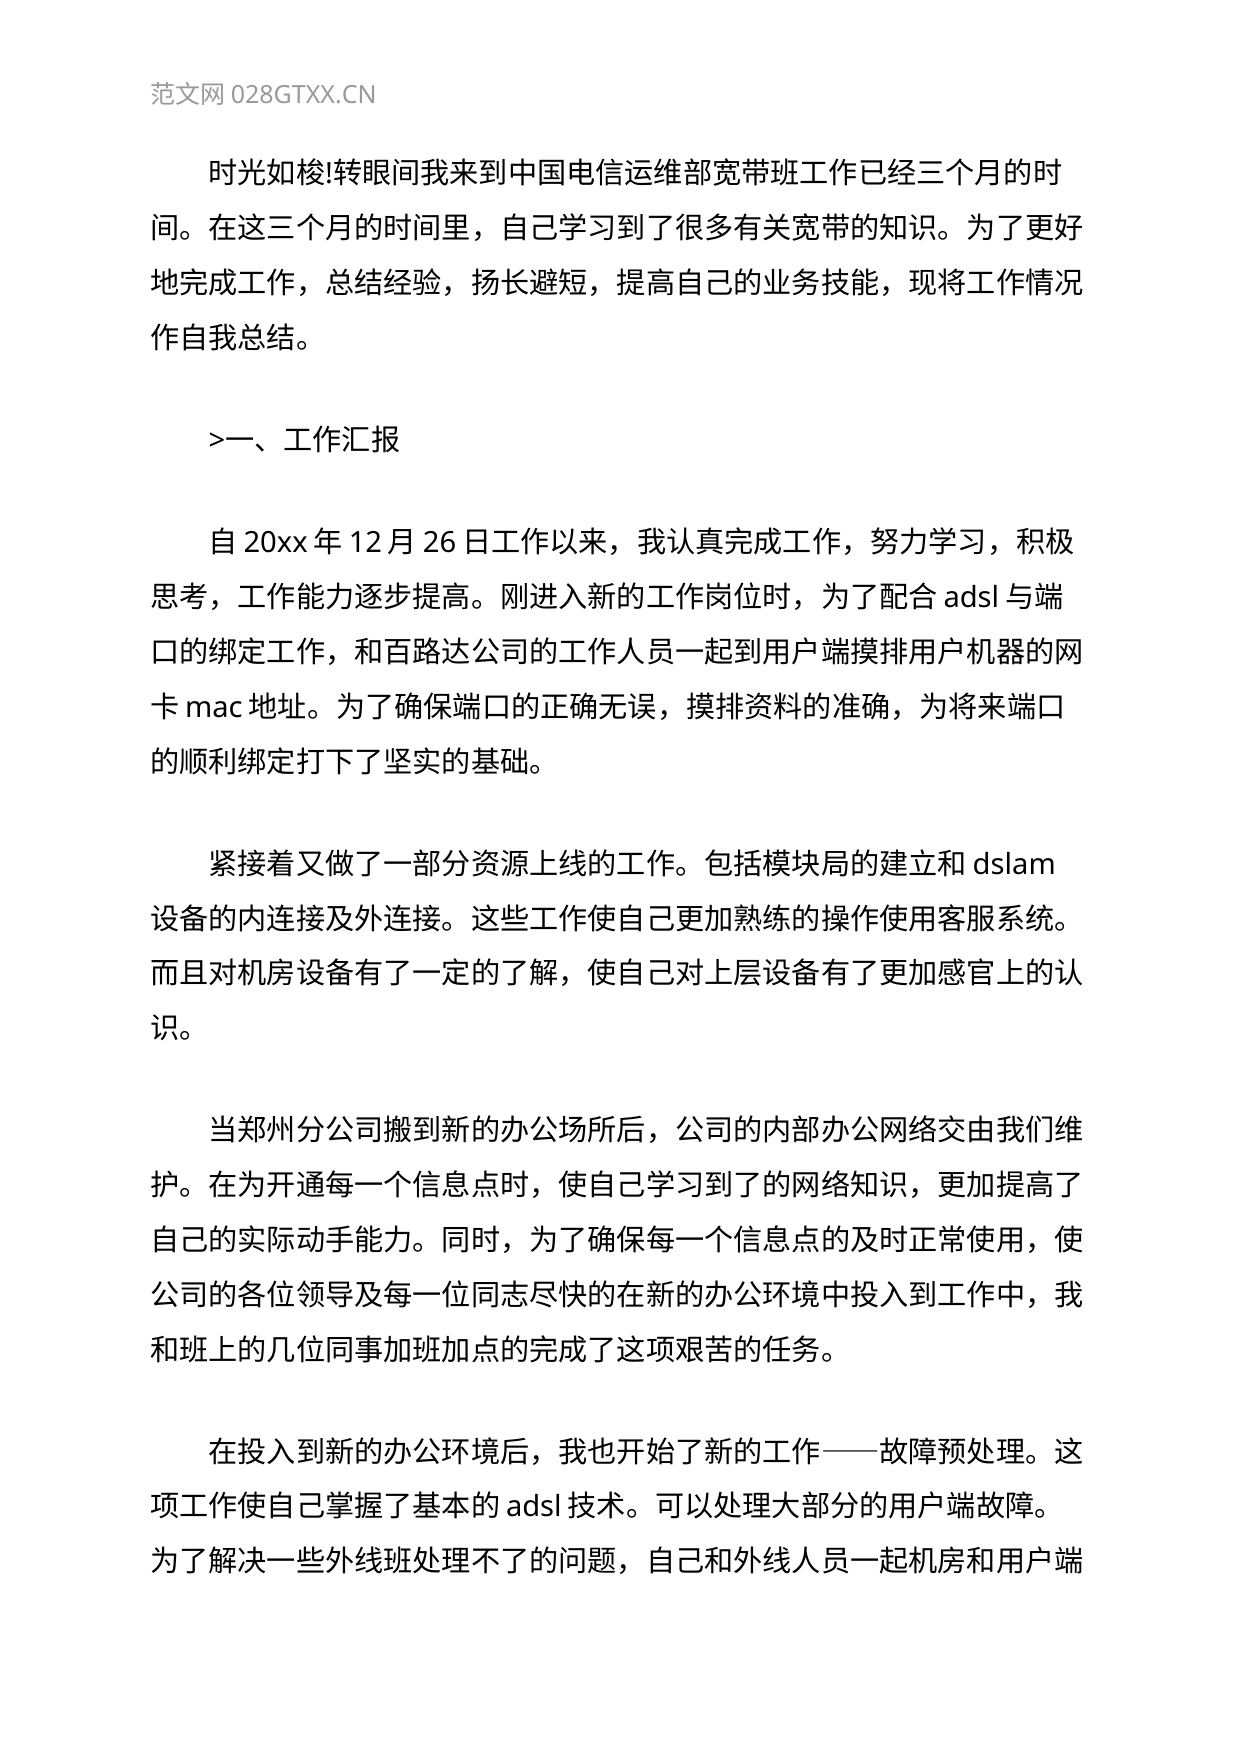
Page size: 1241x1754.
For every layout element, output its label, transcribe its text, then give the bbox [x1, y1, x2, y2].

text >一、工作汇报 [150, 417, 1090, 459]
text 当郑州分公司搬到新的办公场所后，公司的内部办公网络交由我们维护。在为开通每一个信息点时，使自己学习到了的网络知识，更加提高了自己的实际动手能力。同时，为了确保每一个信息点的及时正常使用，使公司的各位领导及每一位同志尽快的在新的办公环境中投入到工作中，我和班上的几位同事加班加点的完成了这项艰苦的任务。 [150, 1107, 1090, 1369]
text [150, 1428, 1090, 1580]
text 紧接着又做了一部分资源上线的工作。包括模块局的建立和dslam设备的内连接及外连接。这些工作使自己更加熟练的操作使用客服系统。而且对机房设备有了一定的了解，使自己对上层设备有了更加感官上的认识。 [150, 840, 1090, 1047]
text 自20xx年12月26日工作以来，我认真完成工作，努力学习，积极思考，工作能力逐步提高。刚进入新的工作岗位时，为了配合adsl与端口的绑定工作，和百路达公司的工作人员一起到用户端摸排用户机器的网卡mac地址。为了确保端口的正确无误，摸排资料的准确，为将来端口的顺利绑定打下了坚实的基础。 [150, 518, 1090, 781]
text 时光如梭!转眼间我来到中国电信运维部宽带班工作已经三个月的时间。在这三个月的时间里，自己学习到了很多有关宽带的知识。为了更好地完成工作，总结经验，扬长避短，提高自己的业务技能，现将工作情况作自我总结。 [150, 150, 1090, 357]
